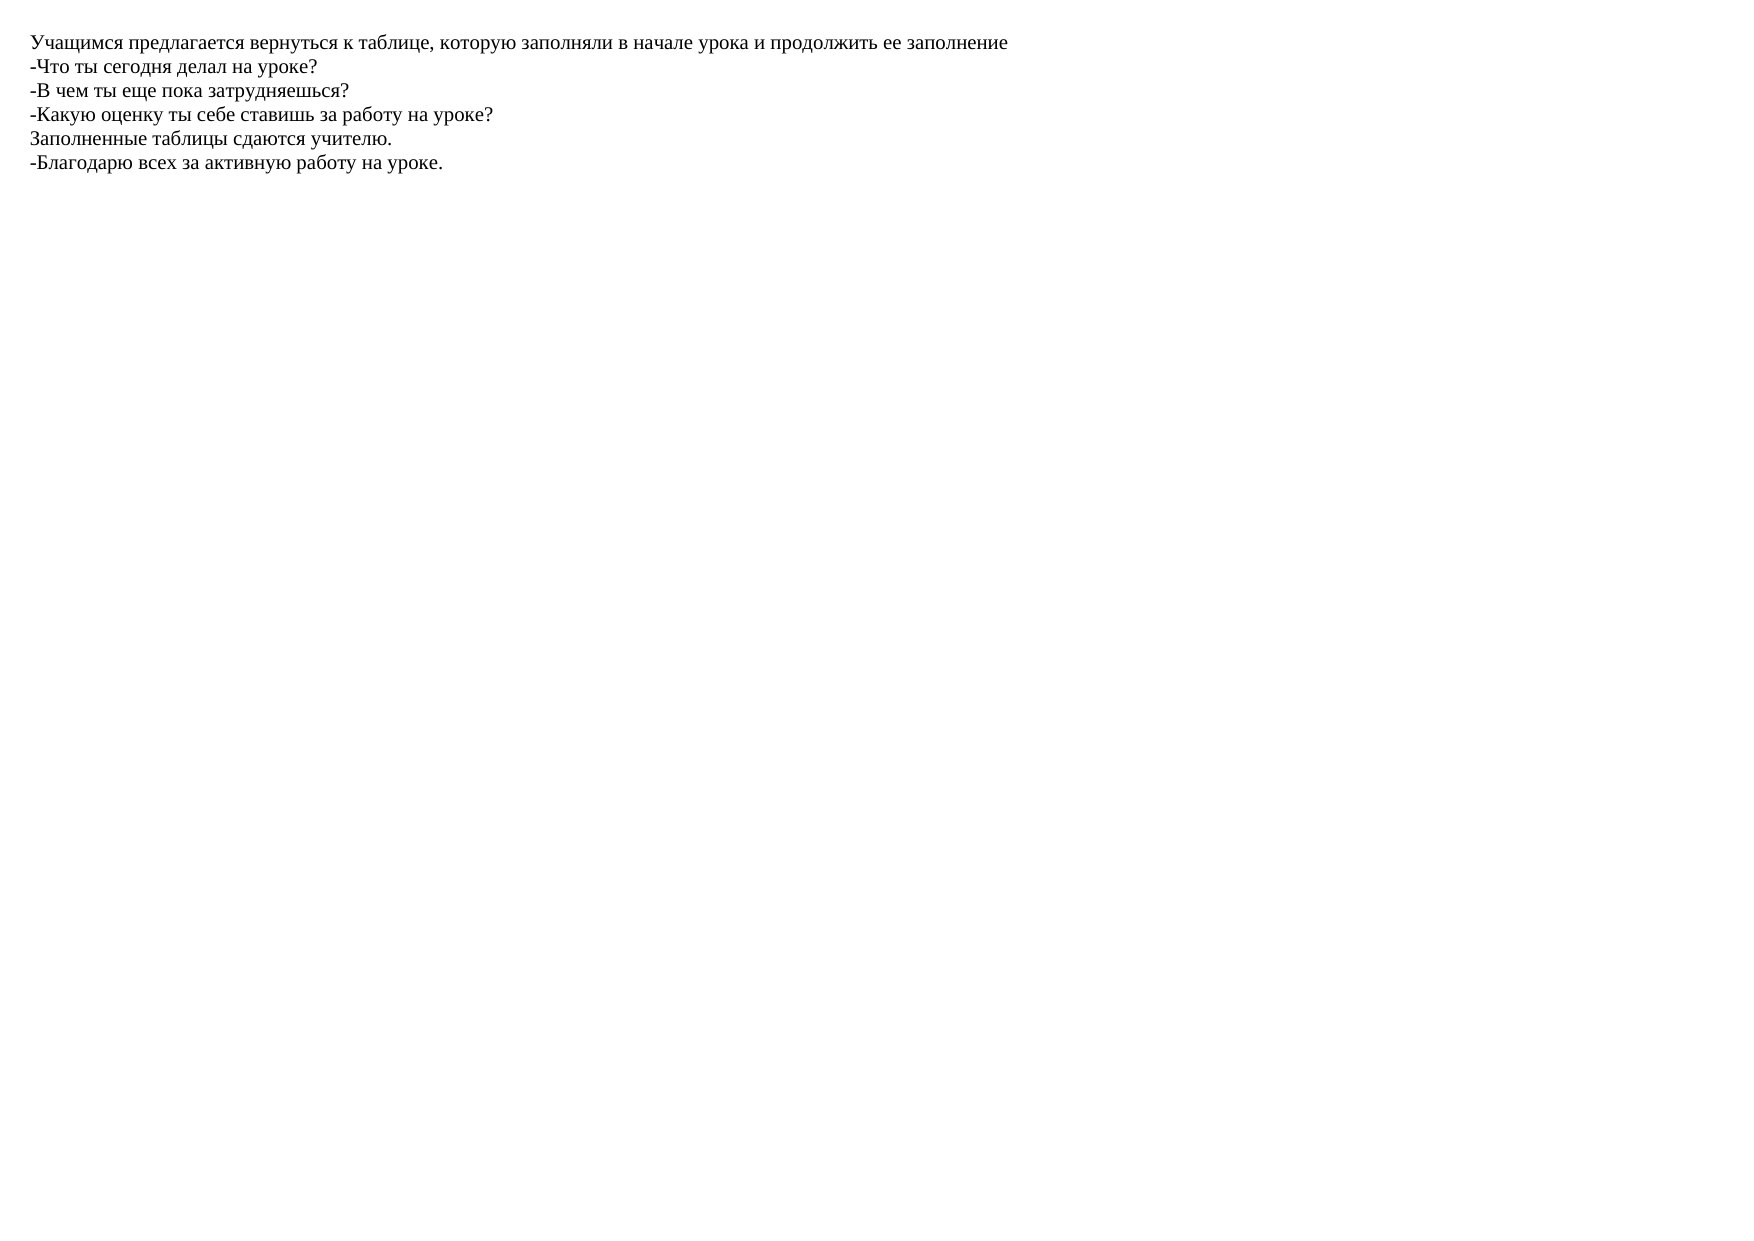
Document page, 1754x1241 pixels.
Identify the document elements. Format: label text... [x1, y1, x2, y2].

text -Что ты сегодня делал на уроке? [29, 54, 1724, 78]
text Учащимся предлагается вернуться к таблице, которую заполняли в начале урока и продолжить ее заполнение [29, 29, 1724, 54]
text Заполненные таблицы сдаются учителю. [29, 126, 1724, 150]
text -В чем ты еще пока затрудняешься? [29, 78, 1724, 102]
text -Благодарю всех за активную работу на уроке. [29, 150, 1724, 174]
text -Какую оценку ты себе ставишь за работу на уроке? [29, 102, 1724, 126]
